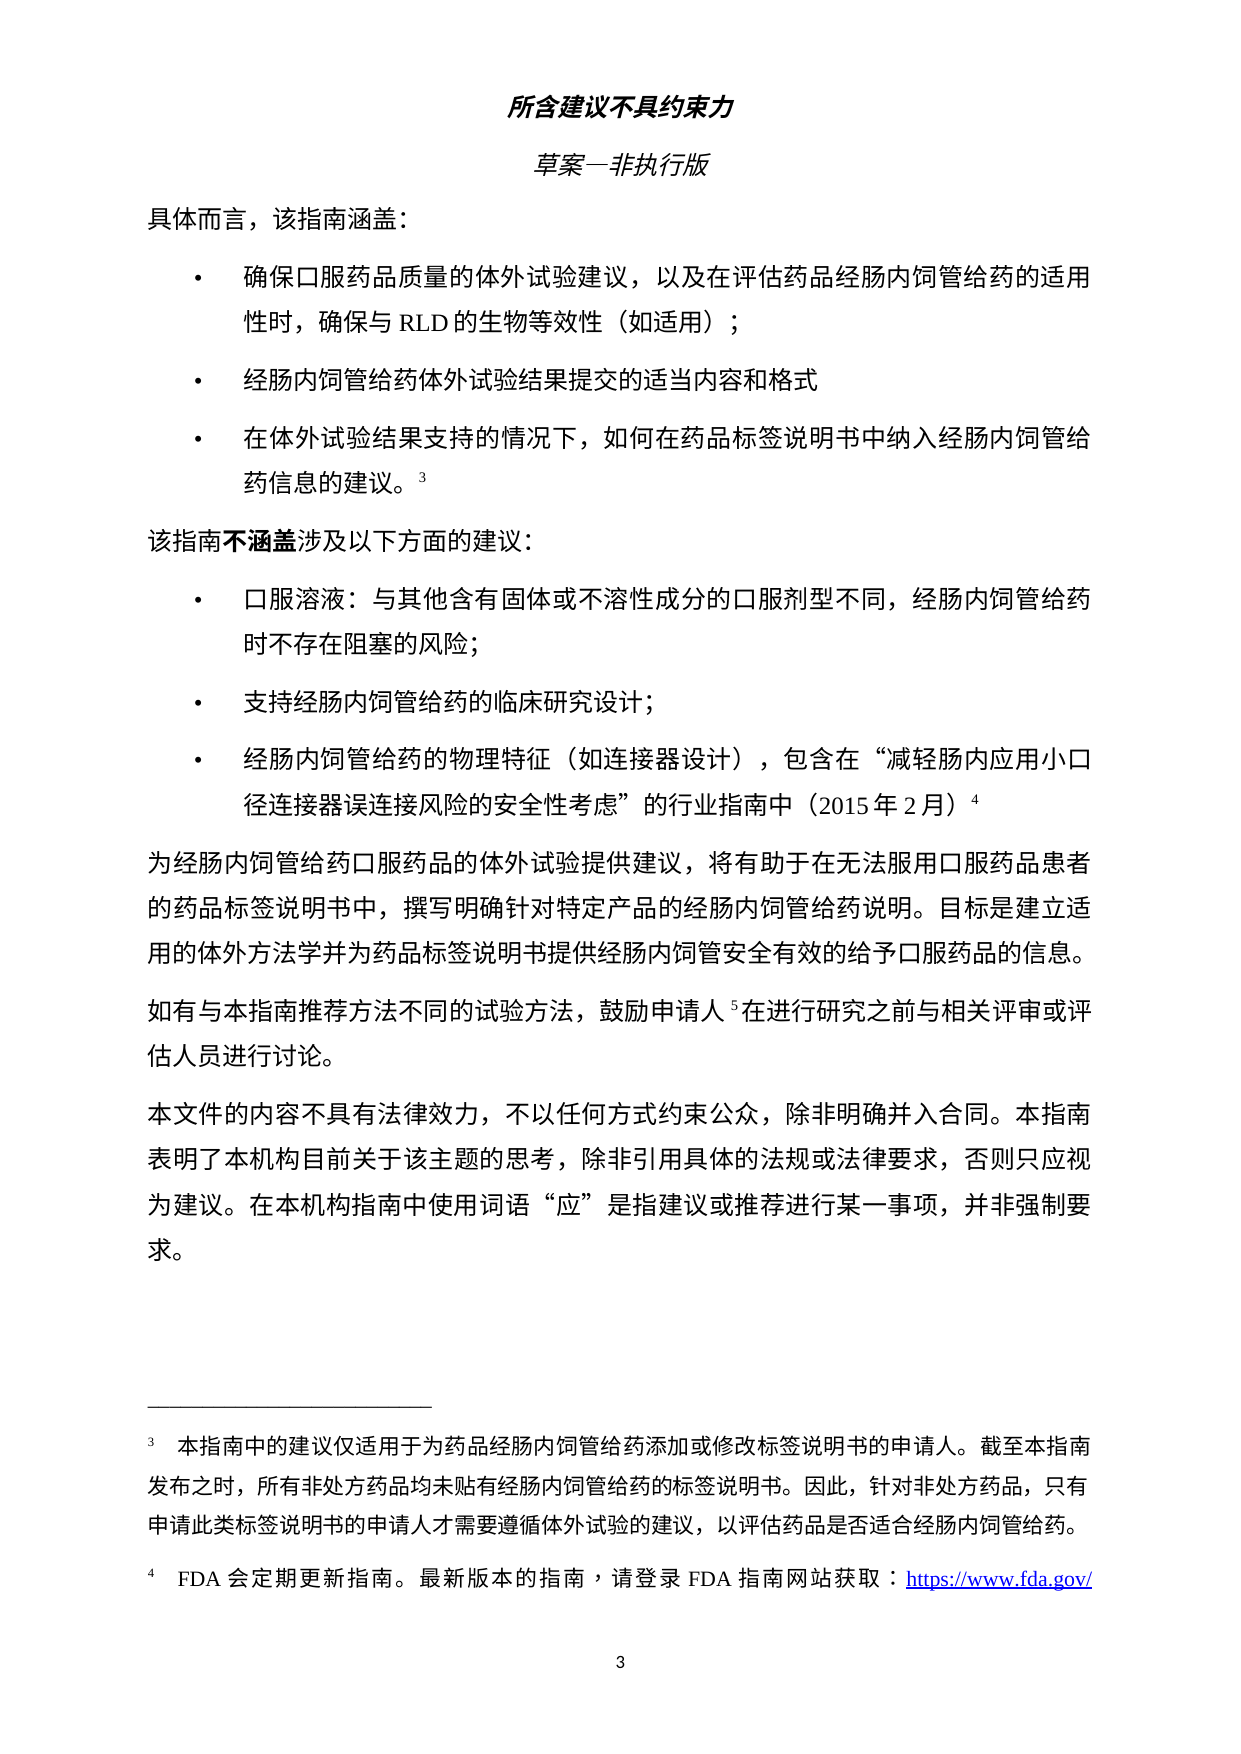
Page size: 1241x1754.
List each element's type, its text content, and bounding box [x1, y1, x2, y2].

text 本文件的内容不具有法律效力，不以任何方式约束公众，除非明确并入合同。本指南表明了本机构目前关于该主题的思考，除非引用具体的法规或法律要求，否则只应视为建议。在本机构指南中使用词语“应”是指建议或推荐进行某一事项，并非强制要求。 [148, 1095, 1092, 1267]
text __________________________ [148, 1385, 1092, 1411]
text 具体而言，该指南涵盖： [148, 199, 1092, 236]
text • 在体外试验结果支持的情况下，如何在药品标签说明书中纳入经肠内饲管给药信息的建议。3 [193, 418, 1092, 500]
text • 确保口服药品质量的体外试验建议，以及在评估药品经肠内饲管给药的适用性时，确保与RLD的生物等效性（如适用）； [193, 257, 1092, 339]
text • 经肠内饲管给药体外试验结果提交的适当内容和格式 [193, 360, 1092, 397]
text 为经肠内饲管给药口服药品的体外试验提供建议，将有助于在无法服用口服药品患者的药品标签说明书中，撰写明确针对特定产品的经肠内饲管给药说明。目标是建立适用的体外方法学并为药品标签说明书提供经肠内饲管安全有效的给予口服药品的信息。 [148, 843, 1092, 970]
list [148, 1561, 1092, 1592]
text 如有与本指南推荐方法不同的试验方法，鼓励申请人5在进行研究之前与相关评审或评估人员进行讨论。 [148, 992, 1092, 1073]
text • 经肠内饲管给药的物理特征（如连接器设计），包含在“减轻肠内应用小口径连接器误连接风险的安全性考虑”的行业指南中（2015年2月）4 [193, 740, 1092, 822]
text 该指南不涵盖涉及以下方面的建议： [148, 521, 1092, 557]
text • 口服溶液：与其他含有固体或不溶性成分的口服剂型不同，经肠内饲管给药时不存在阻塞的风险； [193, 579, 1092, 661]
list 本指南中的建议仅适用于为药品经肠内饲管给药添加或修改标签说明书的申请人。截至本指南发布之时，所有非处方药品均未贴有经肠内饲管给药的标签说明书。因此，针对非处方药品，只有申请此类标签说明书的申请人才需要遵循体外试验的建议，以评估药品是否适合经肠内饲管给药。 [148, 1429, 1092, 1540]
text • 支持经肠内饲管给药的临床研究设计； [193, 682, 1092, 718]
